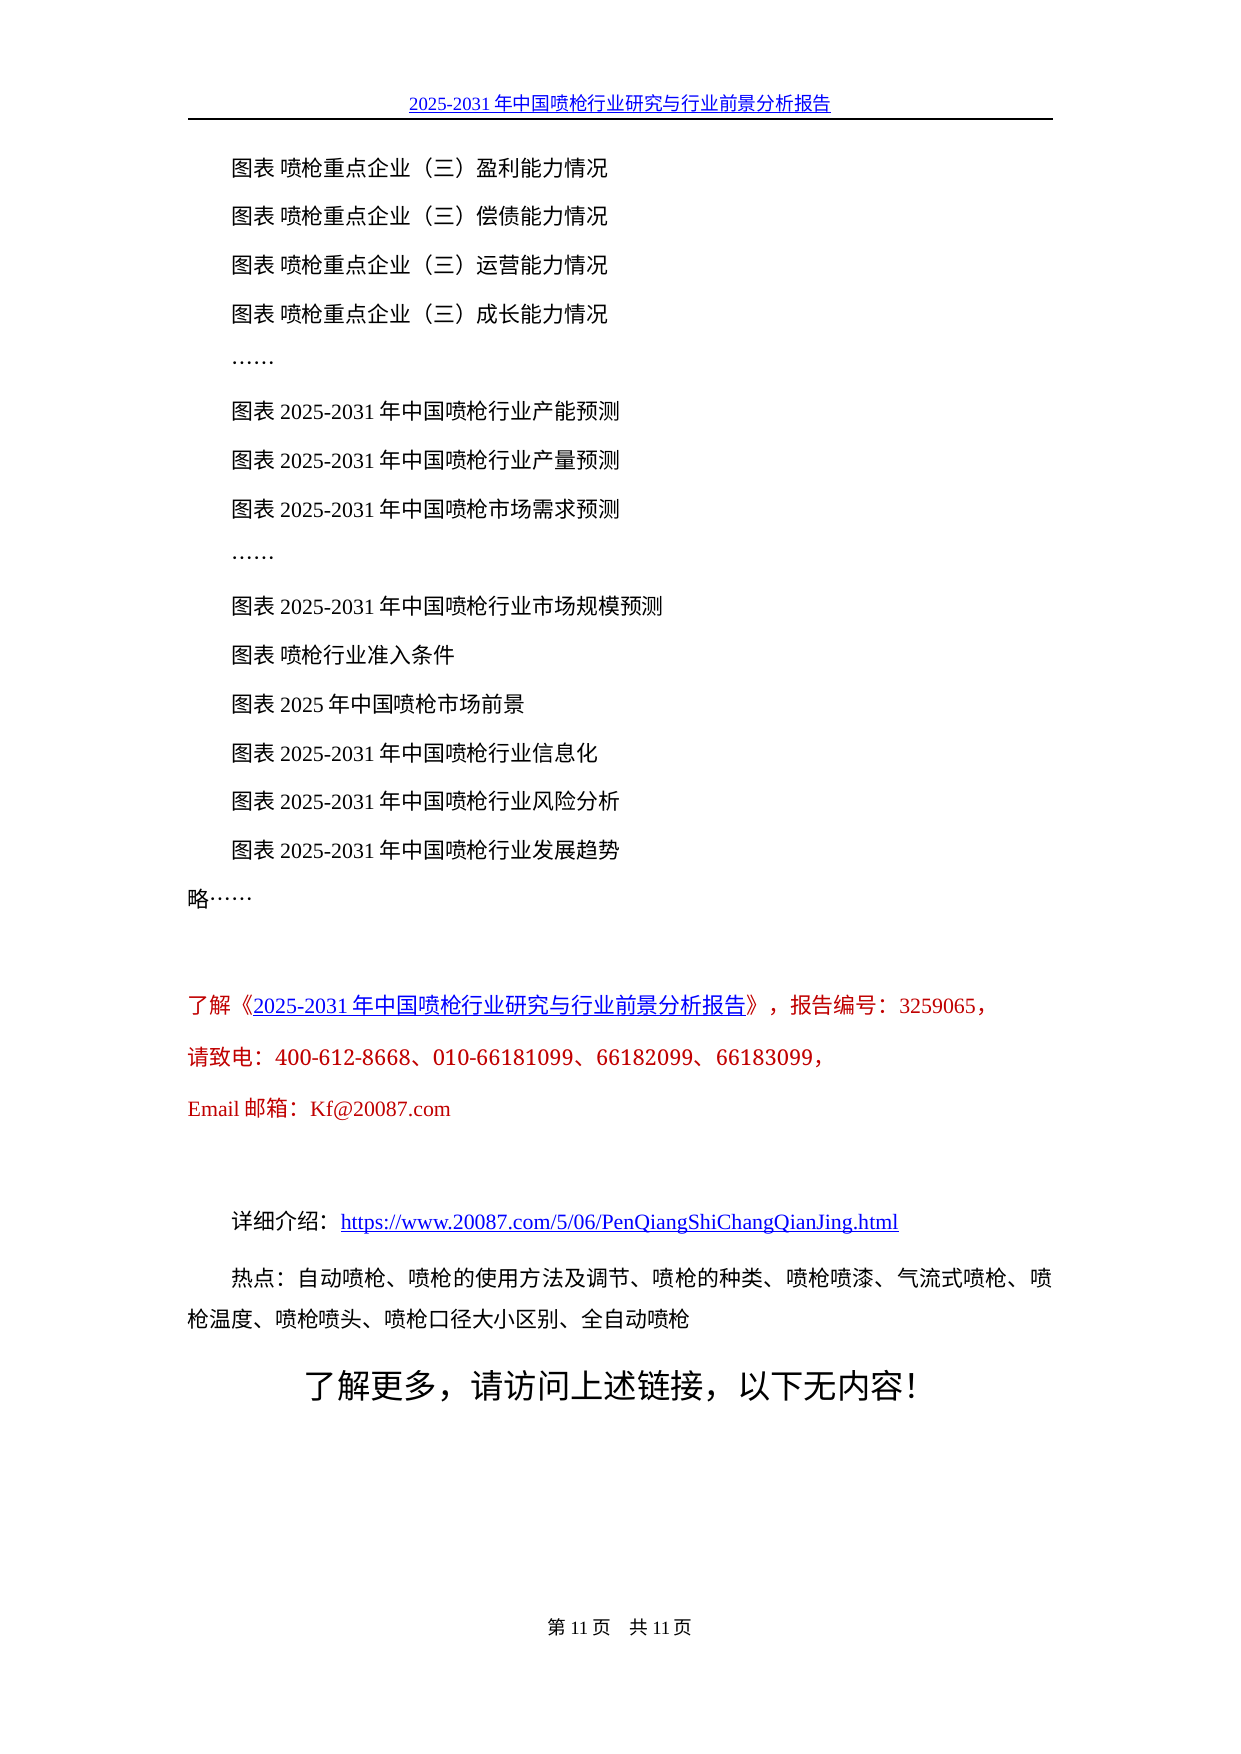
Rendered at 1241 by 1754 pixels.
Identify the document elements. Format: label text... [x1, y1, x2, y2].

text 详细介绍：https://www.20087.com/5/06/PenQiangShiChangQianJing.html [187, 1204, 1053, 1236]
text Email邮箱：Kf@20087.com [187, 1091, 1053, 1123]
text 热点：自动喷枪、喷枪的使用方法及调节、喷枪的种类、喷枪喷漆、气流式喷枪、喷枪温度、喷枪喷头、喷枪口径大小区别、全自动喷枪 [187, 1261, 1053, 1334]
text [187, 150, 1053, 914]
text 了解《2025-2031年中国喷枪行业研究与行业前景分析报告》，报告编号：3259065， [187, 988, 1053, 1020]
text 请致电：400-612-8668、010-66181099、66182099、66183099， [187, 1039, 1053, 1072]
title 了解更多，请访问上述链接，以下无内容！ [187, 1351, 1053, 1416]
